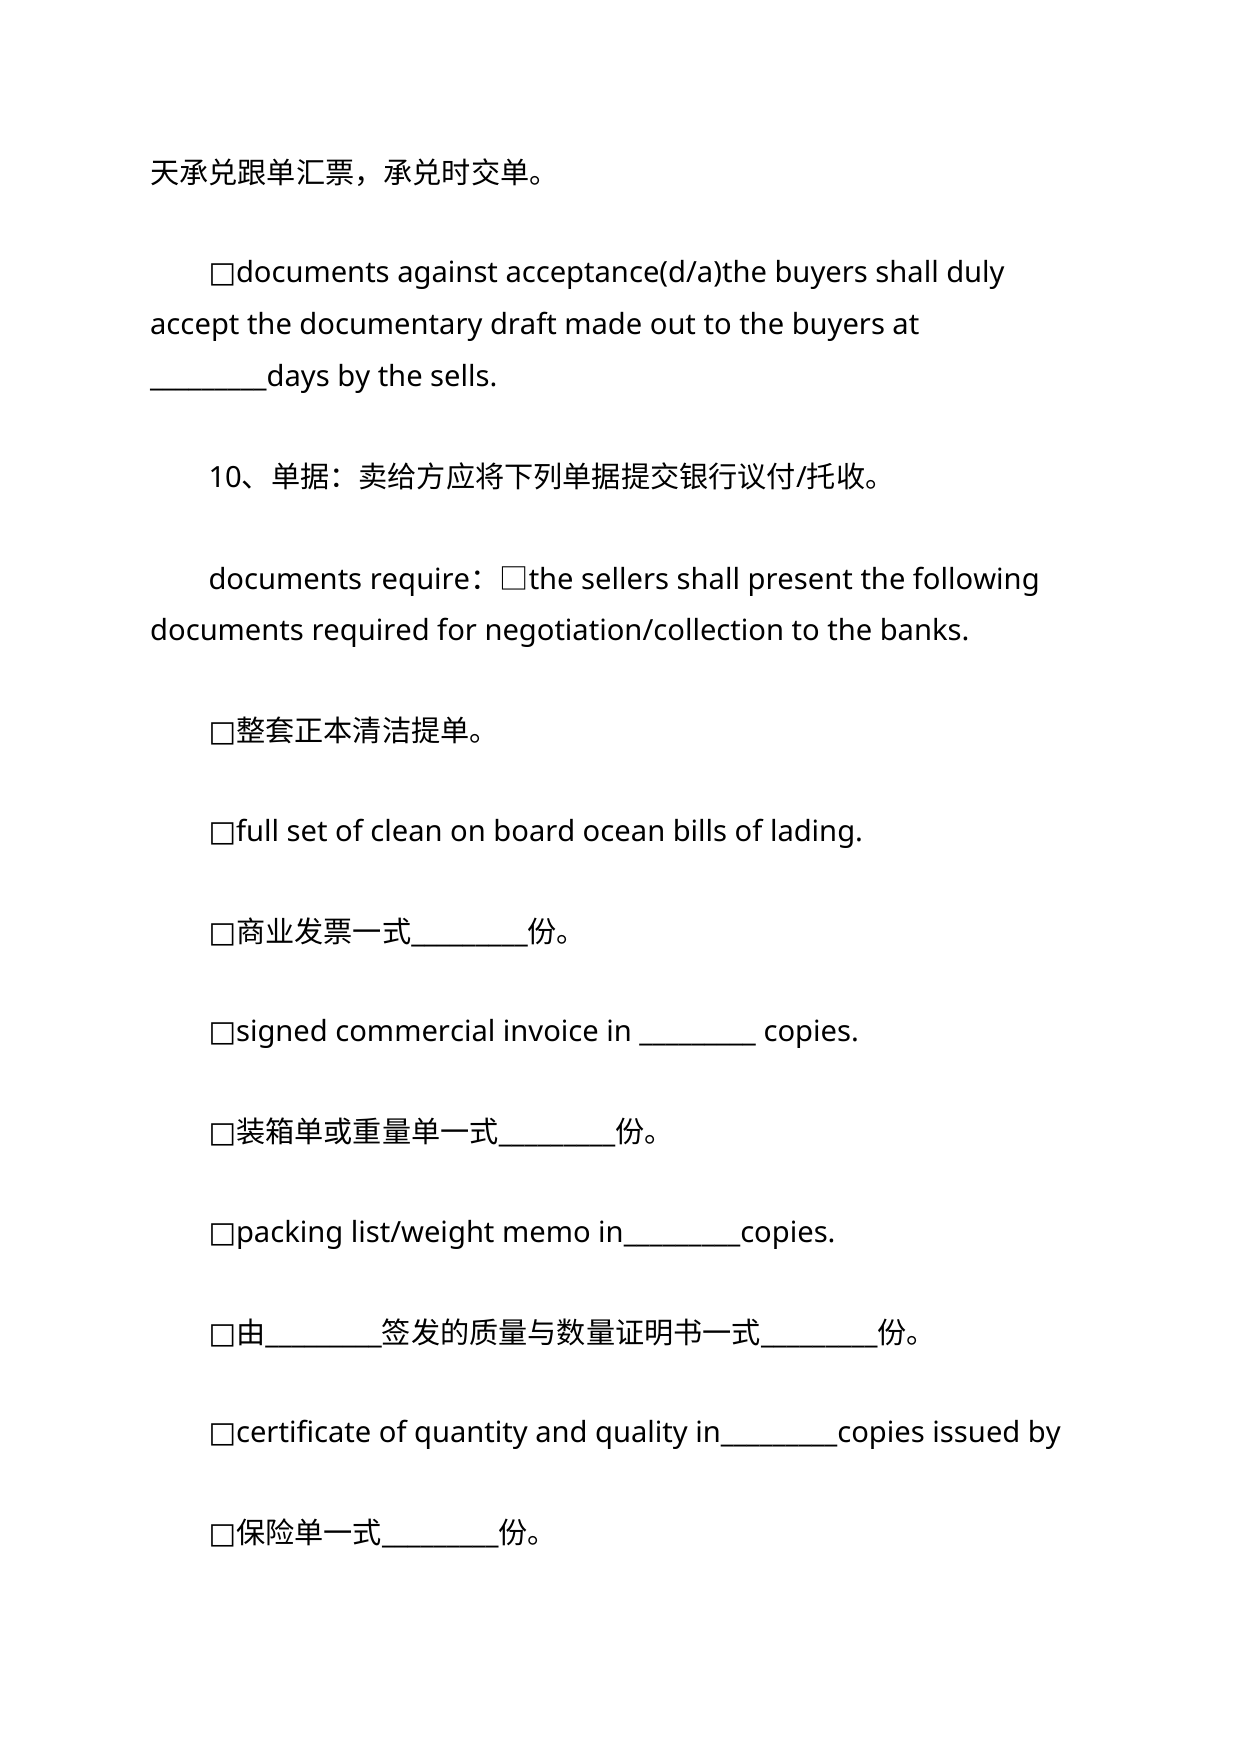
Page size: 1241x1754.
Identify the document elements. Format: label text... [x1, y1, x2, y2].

text □装箱单或重量单一式_________份。 [150, 1109, 1090, 1151]
text □packing list/weight memo in_________copies. [150, 1211, 1090, 1251]
text □商业发票一式_________份。 [150, 908, 1090, 951]
text □由_________签发的质量与数量证明书一式_________份。 [150, 1309, 1090, 1352]
text documents require：□the sellers shall present the following documents required for negotiation/collection to the banks. [150, 555, 1090, 649]
text □signed commercial invoice in _________ copies. [150, 1010, 1090, 1050]
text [150, 150, 1090, 192]
text 10、单据：卖给方应将下列单据提交银行议付/托收。 [150, 453, 1090, 496]
text □documents against acceptance(d/a)the buyers shall duly accept the documentary draft made out to the buyers at _________days by the sells. [150, 252, 1090, 394]
text □整套正本清洁提单。 [150, 708, 1090, 750]
text □保险单一式_________份。 [150, 1510, 1090, 1552]
text □certificate of quantity and quality in_________copies issued by [150, 1411, 1090, 1451]
text □full set of clean on board ocean bills of lading. [150, 810, 1090, 850]
